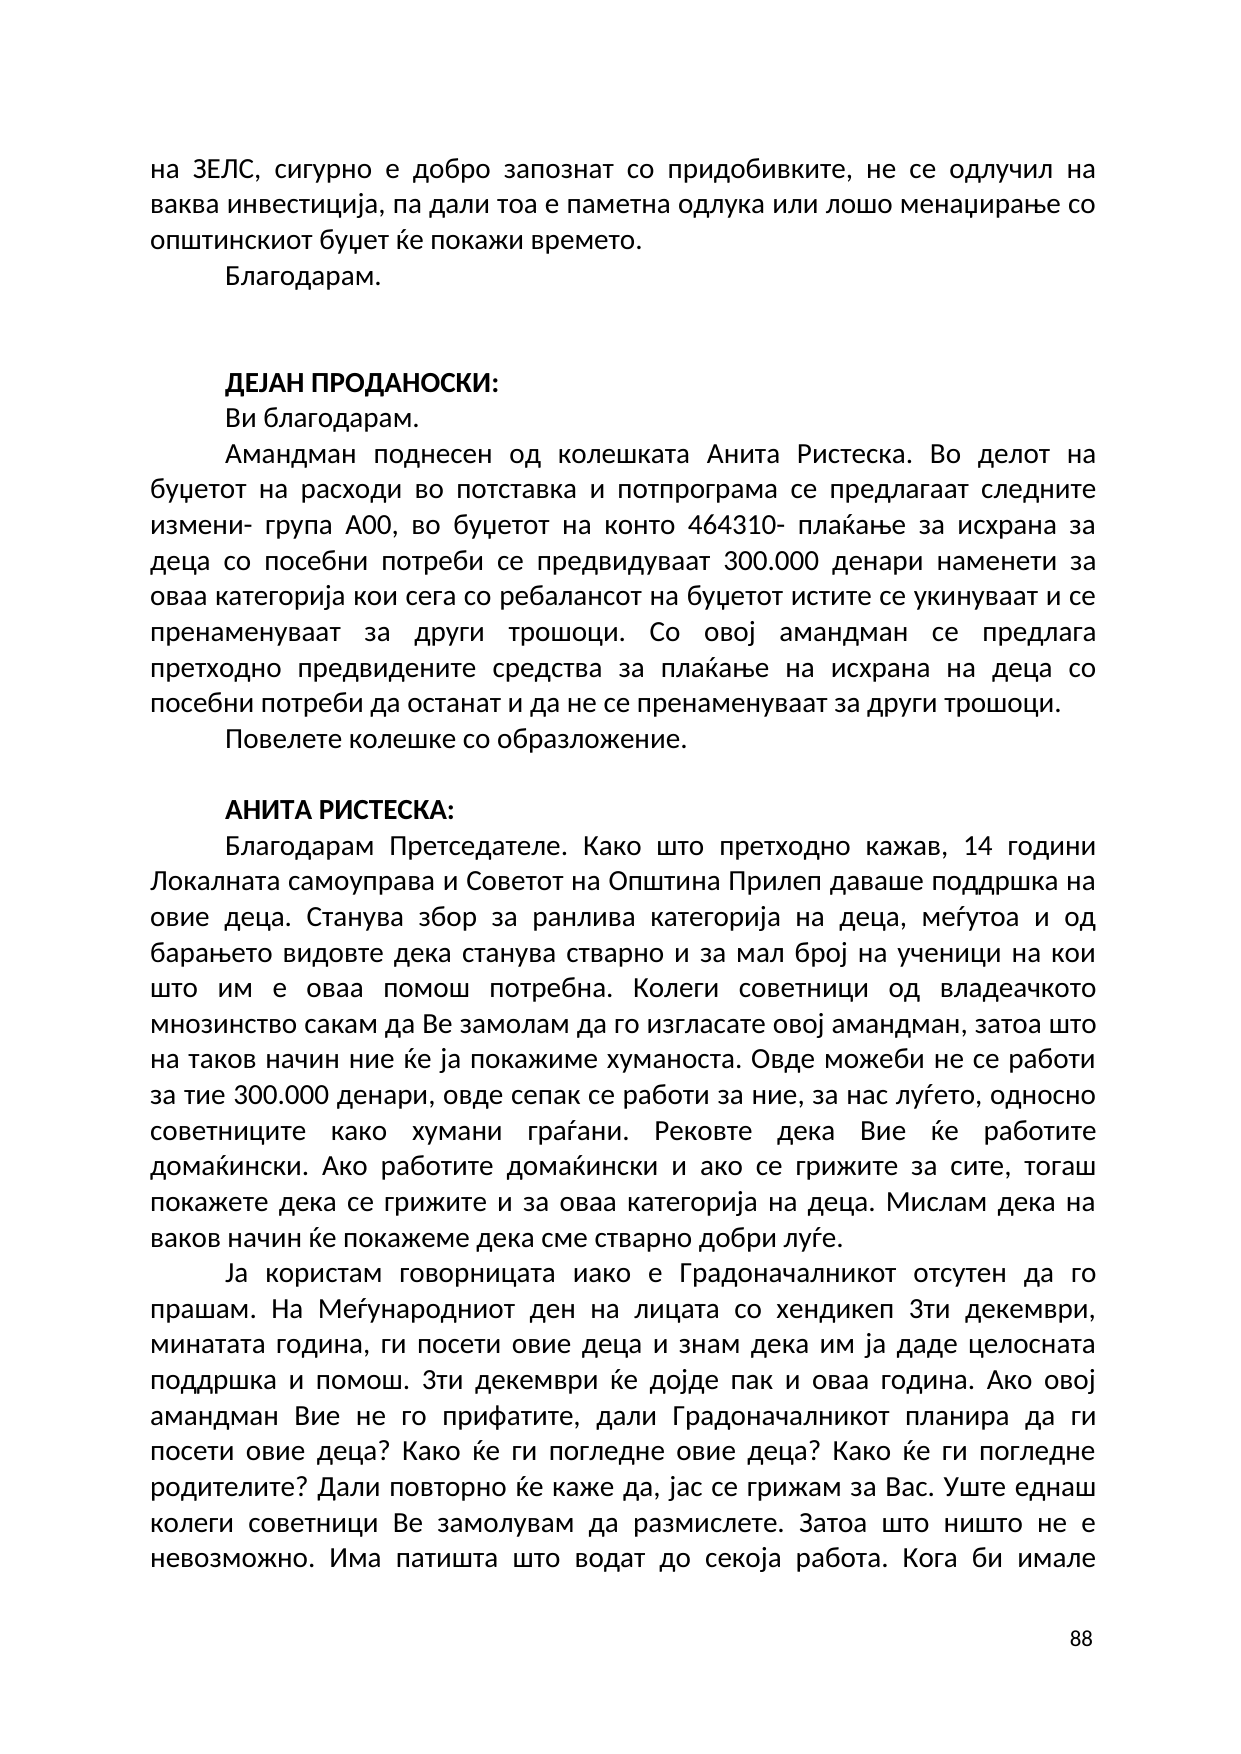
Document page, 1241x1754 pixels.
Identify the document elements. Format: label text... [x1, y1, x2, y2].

text Повелете колешке со образложение. [150, 720, 1097, 756]
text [150, 150, 1097, 257]
text ДЕЈАН ПРОДАНОСКИ: [150, 364, 1097, 399]
text АНИТА РИСТЕСКА: [150, 791, 1097, 827]
text Амандман поднесен од колешката Анита Ристеска. Во делот на буџетот на расходи во потставка и потпрограма се предлагаат следните измени- група А00, во буџетот на конто 464310- плаќање за исхрана за деца со посебни потреби се предвидуваат 300.000 денари наменети за оваа категорија кои сега со ребалансот на буџетот истите се укинуваат и се пренаменуваат за други трошоци. Со овој амандман се предлага претходно предвидените средства за плаќање на исхрана на деца со посебни потреби да останат и да не се пренаменуваат за други трошоци. [150, 435, 1097, 720]
text Благодарам Претседателе. Како што претходно кажав, 14 години Локалната самоуправа и Советот на Општина Прилеп даваше поддршка на овие деца. Станува збор за ранлива категорија на деца, меѓутоа и од барањето видовте дека станува стварно и за мал број на ученици на кои што им е оваа помош потребна. Колеги советници од владеачкото мнозинство сакам да Ве замолам да го изгласате овој амандман, затоа што на таков начин ние ќе ја покажиме хуманоста. Овде можеби не се работи за тие 300.000 денари, овде сепак се работи за ние, за нас луѓето, односно советниците како хумани граѓани. Рековте дека Вие ќе работите домаќински. Ако работите домаќински и ако се грижите за сите, тогаш покажете дека се грижите и за оваа категорија на деца. Мислам дека на ваков начин ќе покажеме дека сме стварно добри луѓе. [150, 827, 1097, 1254]
text Благодарам. [150, 257, 1097, 292]
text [150, 1254, 1097, 1575]
text Ви благодарам. [150, 399, 1097, 435]
